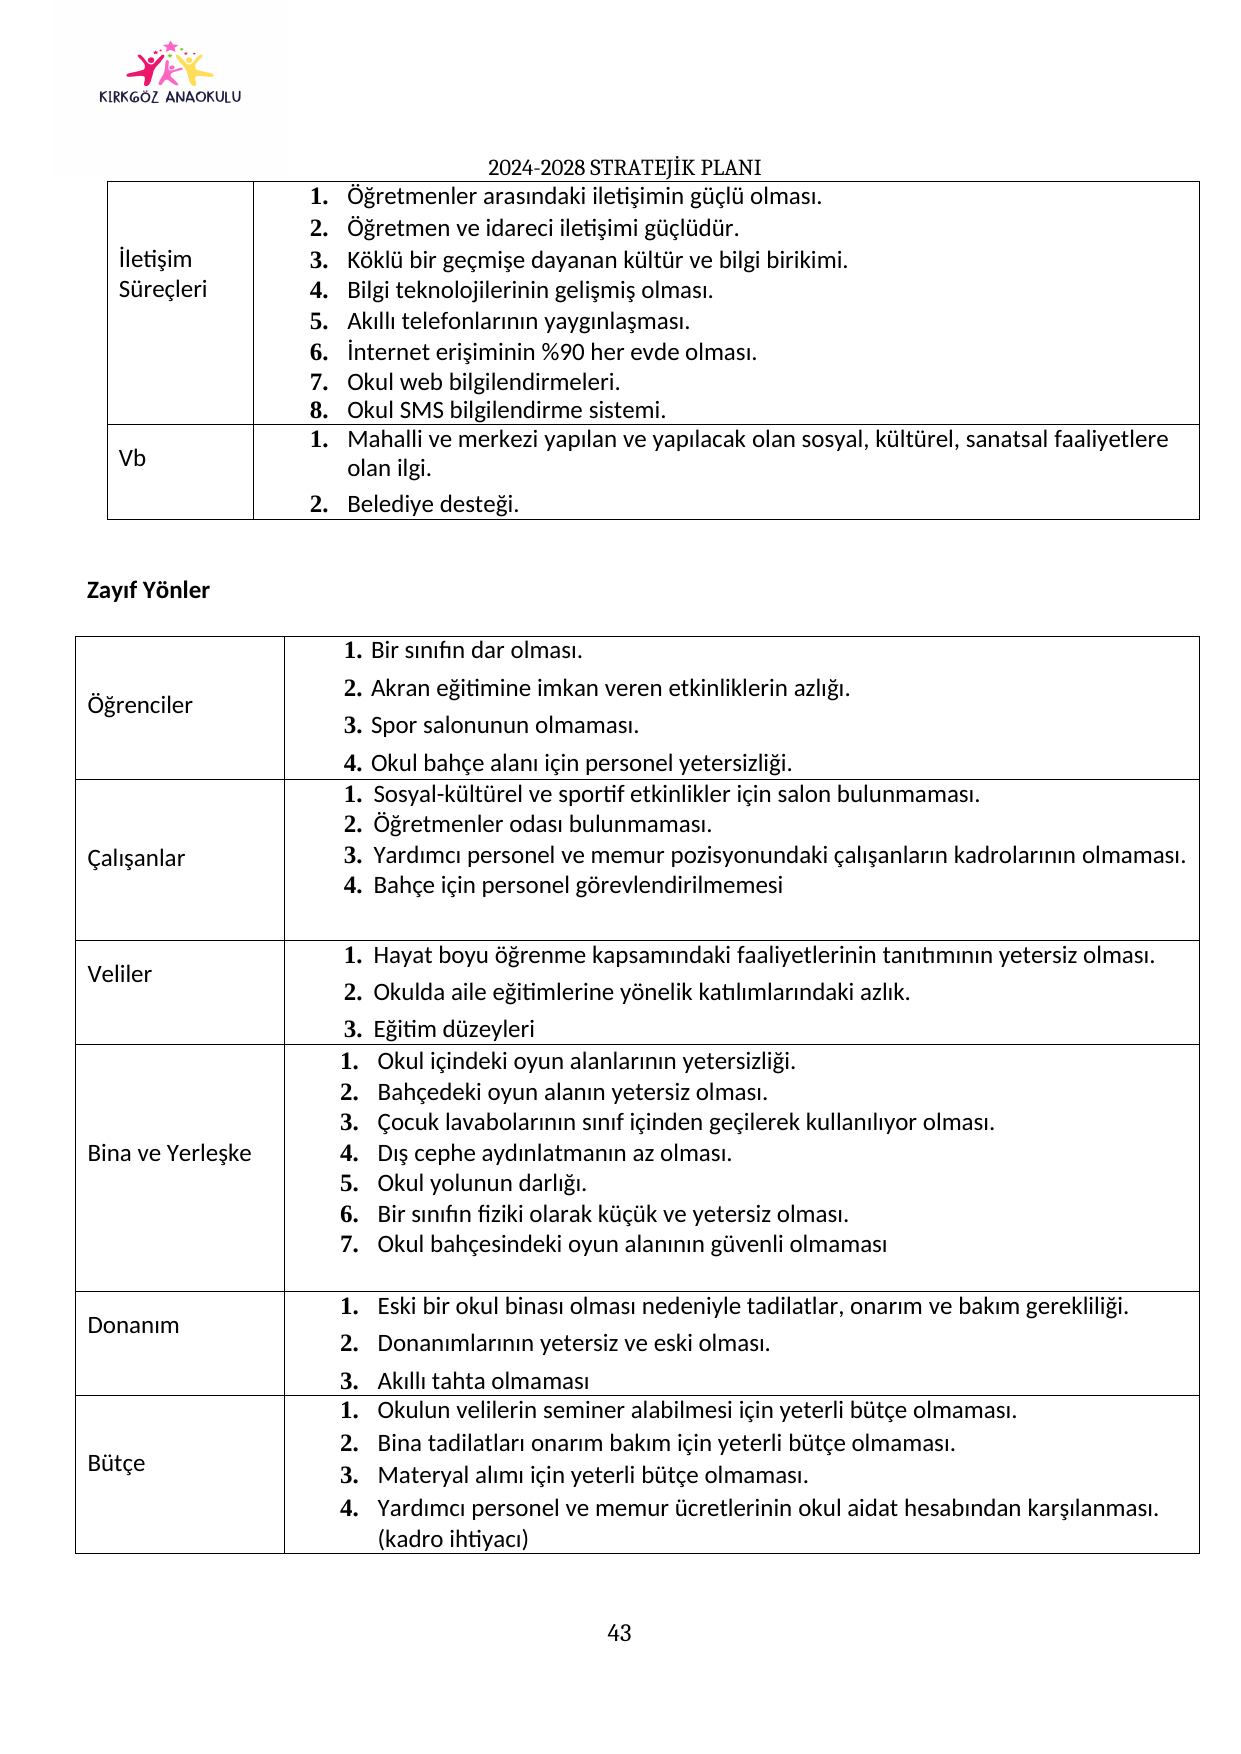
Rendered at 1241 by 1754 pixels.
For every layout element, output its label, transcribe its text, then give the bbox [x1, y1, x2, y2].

table_header Bir sınıfın dar olması. Akran eğitimine imkan veren etkinliklerin azlığı. Spor salonunun olmaması. Okul bahçe alanı için personel yetersizliği. [285, 637, 1199, 779]
table_header Öğrenciler [76, 637, 284, 779]
table_cell Vb [108, 425, 253, 519]
table_cell Mahalli ve merkezi yapılan ve yapılacak olan sosyal, kültürel, sanatsal faaliyetlere olan ilgi. Belediye desteği. [254, 425, 1199, 519]
table_cell Hayat boyu öğrenme kapsamındaki faaliyetlerinin tanıtımının yetersiz olması. Okulda aile eğitimlerine yönelik katılımlarındaki azlık. Eğitim düzeyleri [285, 941, 1199, 1044]
table_cell İletişim Süreçleri [108, 182, 253, 424]
table_cell Veliler [76, 941, 284, 1044]
table_cell Öğretmenler arasındaki iletişimin güçlü olması. Öğretmen ve idareci iletişimi güçlüdür. Köklü bir geçmişe dayanan kültür ve bilgi birikimi. Bilgi teknolojilerinin gelişmiş olması. Akıllı telefonlarının yaygınlaşması. İnternet erişiminin %90 her evde olması. Okul web bilgilendirmeleri. Okul SMS bilgilendirme sistemi. [254, 182, 1199, 424]
table_cell Bütçe [76, 1396, 284, 1553]
text Zayıf Yönler [87, 574, 1198, 605]
table_cell Çalışanlar [76, 780, 284, 940]
table_cell Donanım [76, 1292, 284, 1395]
table_cell Okulun velilerin seminer alabilmesi için yeterli bütçe olmaması. Bina tadilatları onarım bakım için yeterli bütçe olmaması. Materyal alımı için yeterli bütçe olmaması. Yardımcı personel ve memur ücretlerinin okul aidat hesabından karşılanması. (kadro ihtiyacı) [285, 1396, 1199, 1553]
table_cell Eski bir okul binası olması nedeniyle tadilatlar, onarım ve bakım gerekliliği. Donanımlarının yetersiz ve eski olması. Akıllı tahta olmaması [285, 1292, 1199, 1395]
table_cell Okul içindeki oyun alanlarının yetersizliği. Bahçedeki oyun alanın yetersiz olması. Çocuk lavabolarının sınıf içinden geçilerek kullanılıyor olması. Dış cephe aydınlatmanın az olması. Okul yolunun darlığı. Bir sınıfın fiziki olarak küçük ve yetersiz olması. Okul bahçesindeki oyun alanının güvenli olmaması [285, 1045, 1199, 1291]
table_cell Sosyal-kültürel ve sportif etkinlikler için salon bulunmaması. Öğretmenler odası bulunmaması. Yardımcı personel ve memur pozisyonundaki çalışanların kadrolarının olmaması. Bahçe için personel görevlendirilmemesi [285, 780, 1199, 940]
picture [52, 0, 288, 175]
table_cell Bina ve Yerleşke [76, 1045, 284, 1291]
